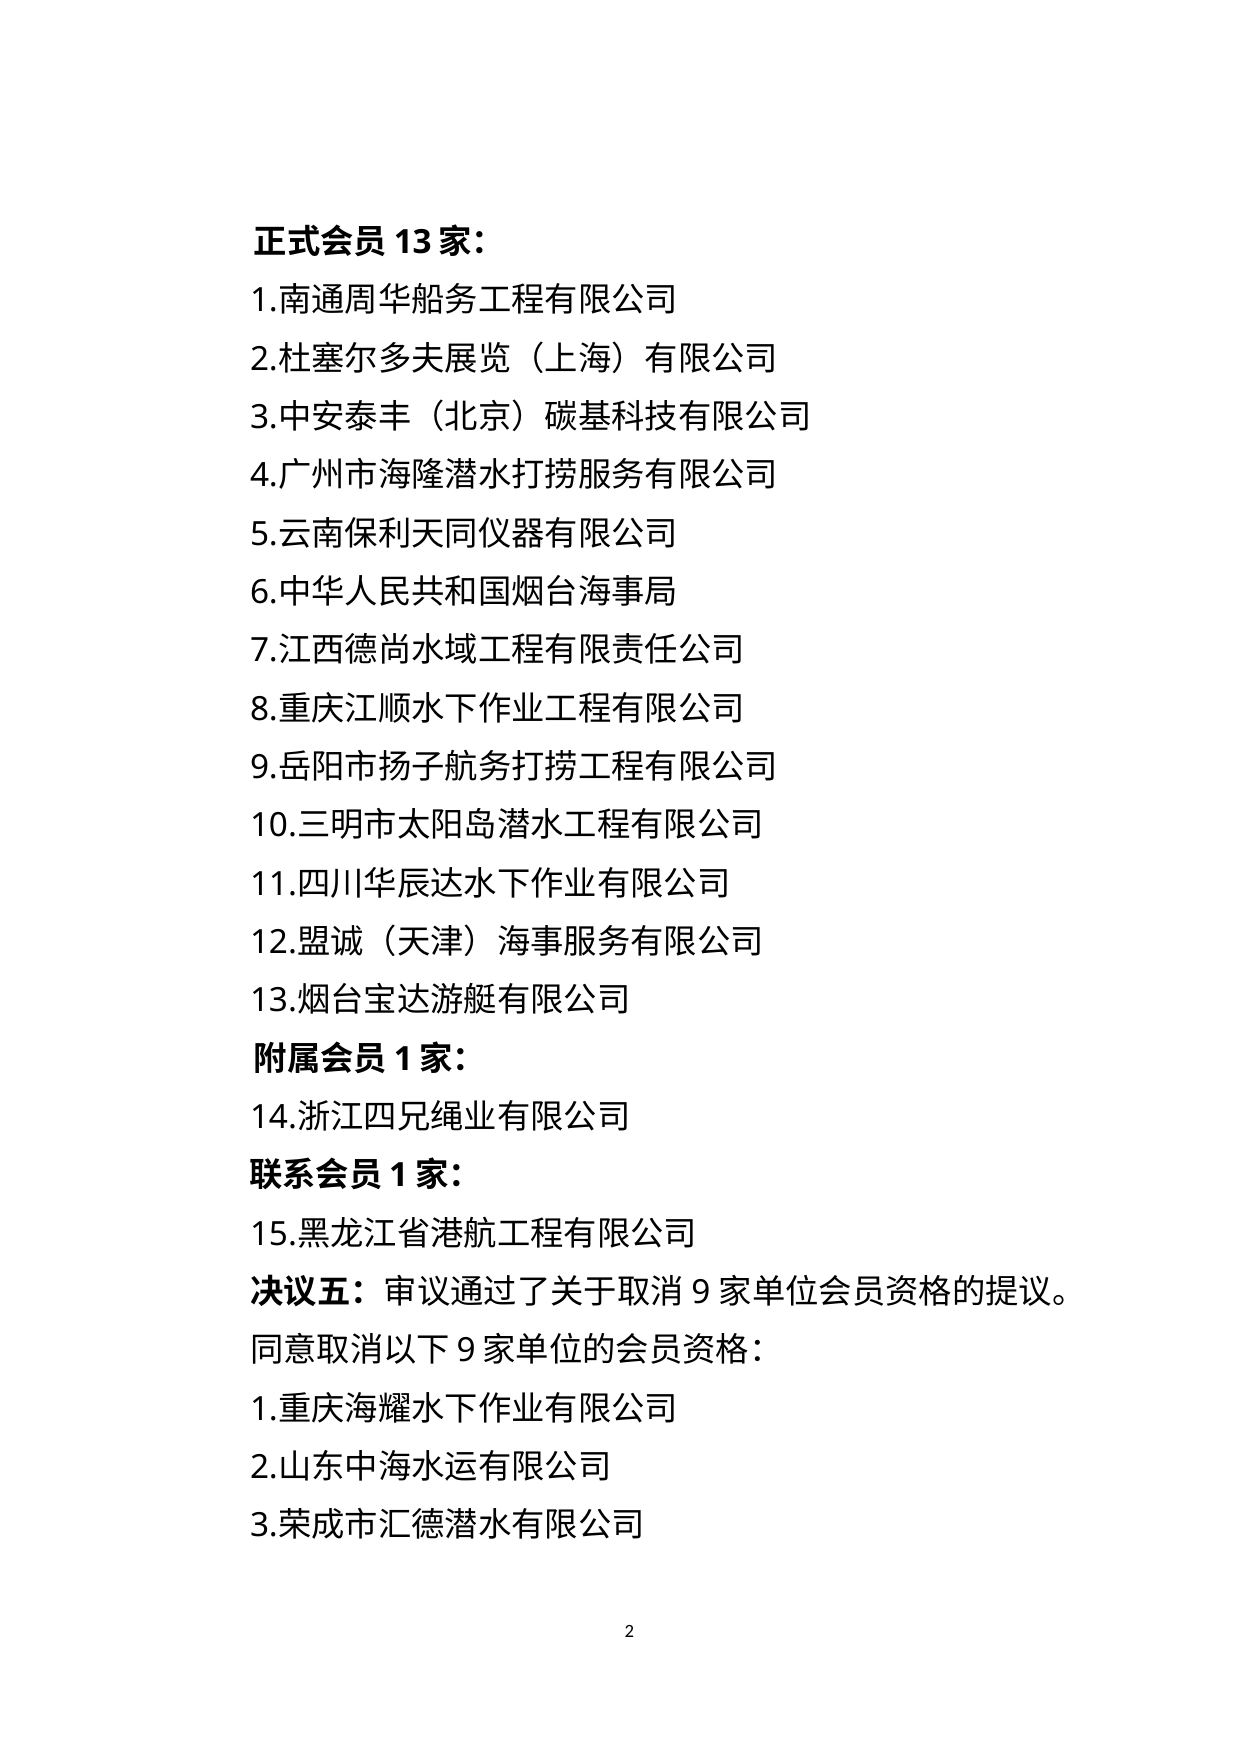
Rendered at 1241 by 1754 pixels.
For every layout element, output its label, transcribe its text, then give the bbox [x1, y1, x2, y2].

text 12.盟诚（天津）海事服务有限公司 [183, 907, 1075, 965]
text 附属会员1家： [183, 1023, 1075, 1082]
text 3.中安泰丰（北京）碳基科技有限公司 [183, 382, 1075, 440]
text 同意取消以下9家单位的会员资格： [183, 1315, 1075, 1373]
text 8.重庆江顺水下作业工程有限公司 [183, 673, 1075, 732]
text 决议五：审议通过了关于取消 9 家单位会员资格的提议。 [183, 1257, 1075, 1315]
text 4.广州市海隆潜水打捞服务有限公司 [183, 440, 1075, 498]
text 5.云南保利天同仪器有限公司 [183, 498, 1075, 557]
text 7.江西德尚水域工程有限责任公司 [183, 615, 1075, 673]
text 6.中华人民共和国烟台海事局 [183, 557, 1075, 615]
text 2.山东中海水运有限公司 [183, 1432, 1075, 1490]
text 15.黑龙江省港航工程有限公司 [183, 1198, 1075, 1257]
text 3.荣成市汇德潜水有限公司 [183, 1490, 1075, 1548]
text 14.浙江四兄绳业有限公司 [183, 1082, 1075, 1140]
text 10.三明市太阳岛潜水工程有限公司 [183, 790, 1075, 848]
text 1.南通周华船务工程有限公司 [183, 265, 1075, 323]
text 2.杜塞尔多夫展览（上海）有限公司 [183, 323, 1075, 382]
text 1.重庆海耀水下作业有限公司 [183, 1373, 1075, 1432]
text 13.烟台宝达游艇有限公司 [183, 965, 1075, 1023]
text 正式会员13家： [183, 207, 1075, 265]
text 9.岳阳市扬子航务打捞工程有限公司 [183, 732, 1075, 790]
text 11.四川华辰达水下作业有限公司 [183, 848, 1075, 907]
text 联系会员1家： [249, 1140, 1075, 1198]
